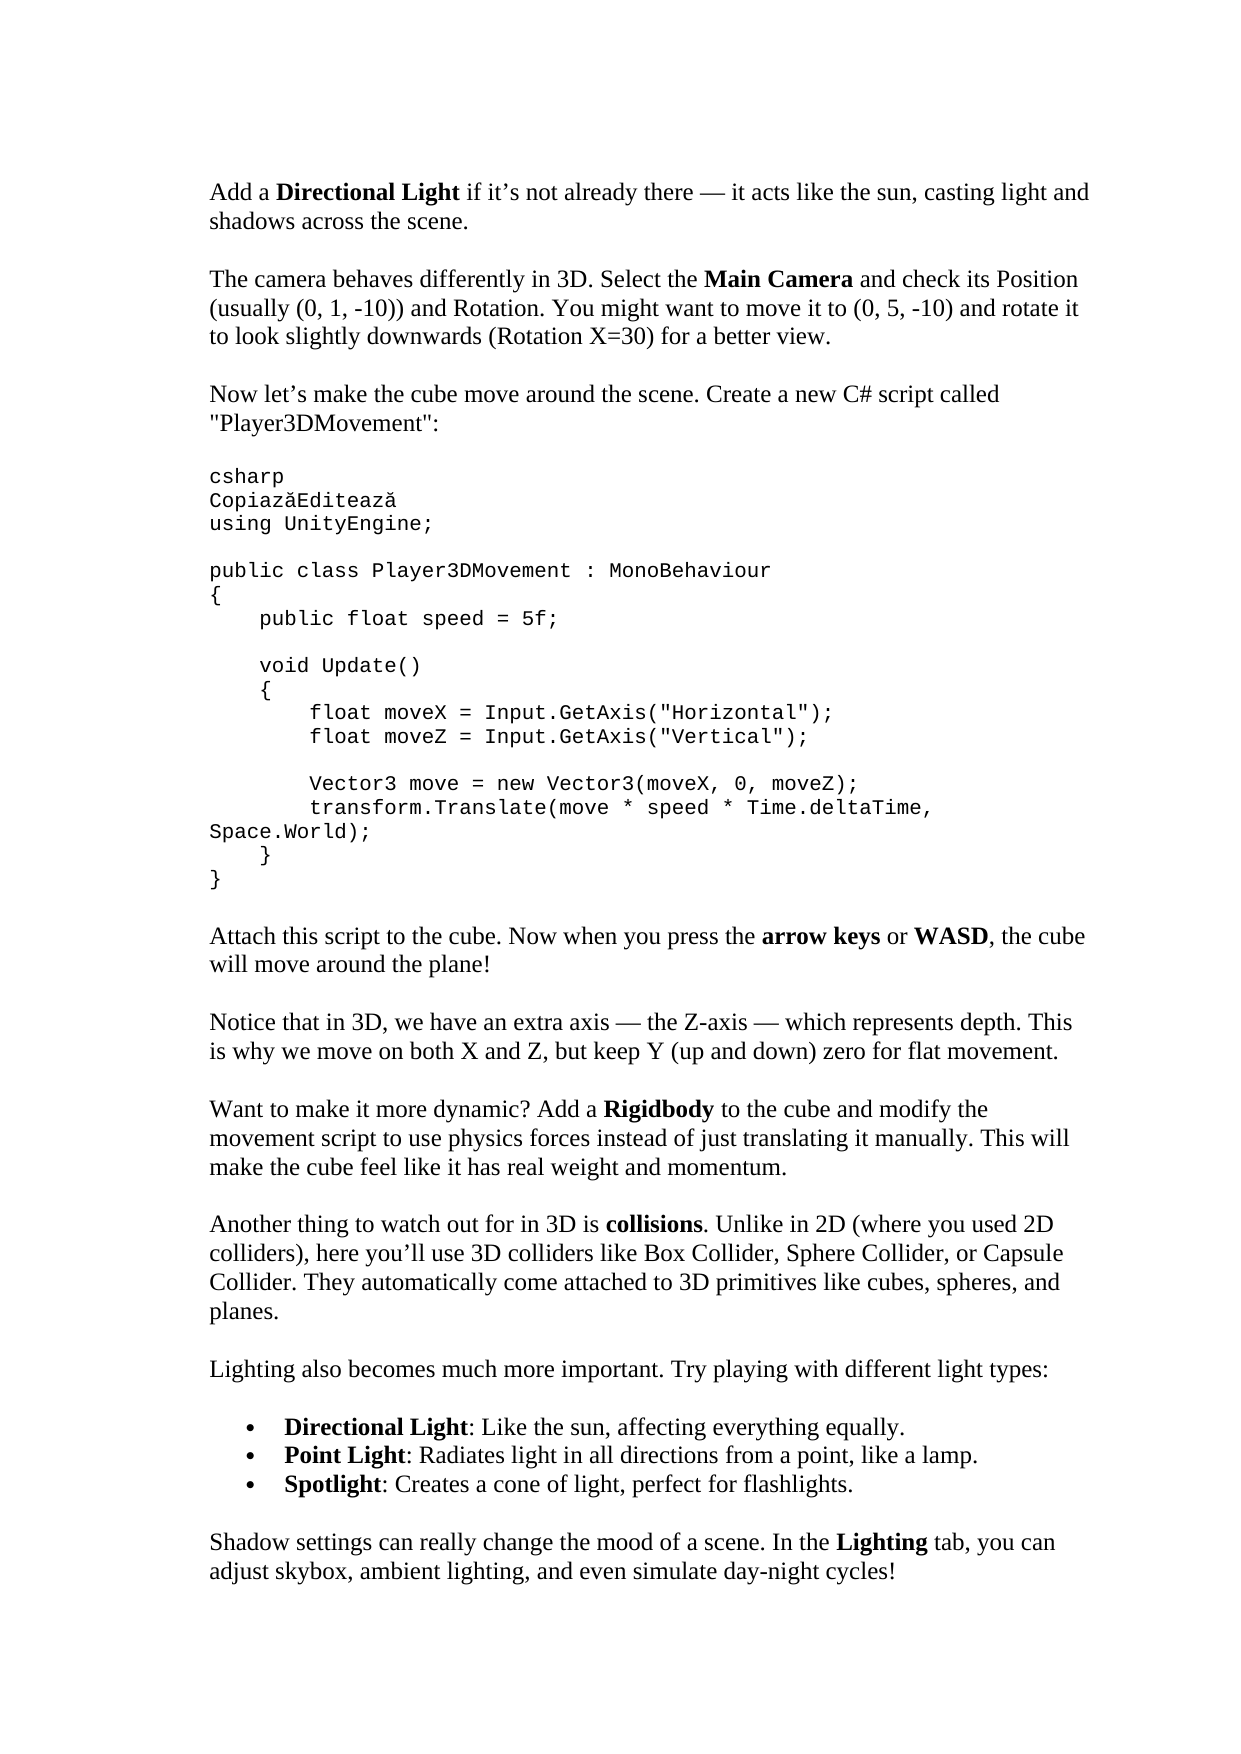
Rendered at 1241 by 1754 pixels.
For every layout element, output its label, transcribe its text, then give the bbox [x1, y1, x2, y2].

text Lighting also becomes much more important. Try playing with different light types: [209, 1354, 1090, 1382]
list Directional Light: Like the sun, affecting everything equally. [247, 1412, 1090, 1440]
text } [209, 844, 1090, 868]
text { [209, 584, 1090, 608]
text { [209, 679, 1090, 702]
text csharp [209, 466, 1090, 489]
text public float speed = 5f; [209, 608, 1090, 631]
text float moveZ = Input.GetAxis("Vertical"); [209, 726, 1090, 750]
list Spotlight: Creates a cone of light, perfect for flashlights. [247, 1469, 1090, 1498]
text Shadow settings can really change the mood of a scene. In the Lighting tab, you can adjust skybox, ambient lighting, and even simulate day-night cycles! [209, 1527, 1090, 1584]
text Want to make it more dynamic? Add a Rigidbody to the cube and modify the movement script to use physics forces instead of just translating it manually. This will make the cube feel like it has real weight and momentum. [209, 1094, 1090, 1180]
text } [209, 868, 1090, 892]
text float moveX = Input.GetAxis("Horizontal"); [209, 702, 1090, 726]
text Attach this script to the cube. Now when you press the arrow keys or WASD, the cube will move around the plane! [209, 921, 1090, 978]
text Notice that in 3D, we have an extra axis — the Z-axis — which represents depth. This is why we move on both X and Z, but keep Y (up and down) zero for flat movement. [209, 1007, 1090, 1065]
text void Update() [209, 655, 1090, 679]
text Another thing to watch out for in 3D is collisions. Unlike in 2D (where you used 2D colliders), here you’ll use 3D colliders like Box Collider, Sphere Collider, or Capsule Collider. They automatically come attached to 3D primitives like cubes, spheres, and planes. [209, 1209, 1090, 1324]
list Point Light: Radiates light in all directions from a point, like a lamp. [247, 1440, 1090, 1469]
text CopiazăEditează [209, 489, 1090, 513]
text public class Player3DMovement : MonoBehaviour [209, 561, 1090, 584]
text Now let’s make the cube move around the scene. Create a new C# script called "Player3DMovement": [209, 379, 1090, 437]
text Vector3 move = new Vector3(moveX, 0, moveZ); [209, 773, 1090, 797]
text using UnityEngine; [209, 513, 1090, 537]
text transform.Translate(move * speed * Time.deltaTime, Space.World); [209, 797, 1090, 844]
text The camera behaves differently in 3D. Select the Main Camera and check its Position (usually (0, 1, -10)) and Rotation. You might want to move it to (0, 5, -10) and rotate it to look slightly downwards (Rotation X=30) for a better view. [209, 264, 1090, 350]
text Add a Directional Light if it’s not already there — it acts like the sun, casting light and shadows across the scene. [209, 177, 1090, 235]
